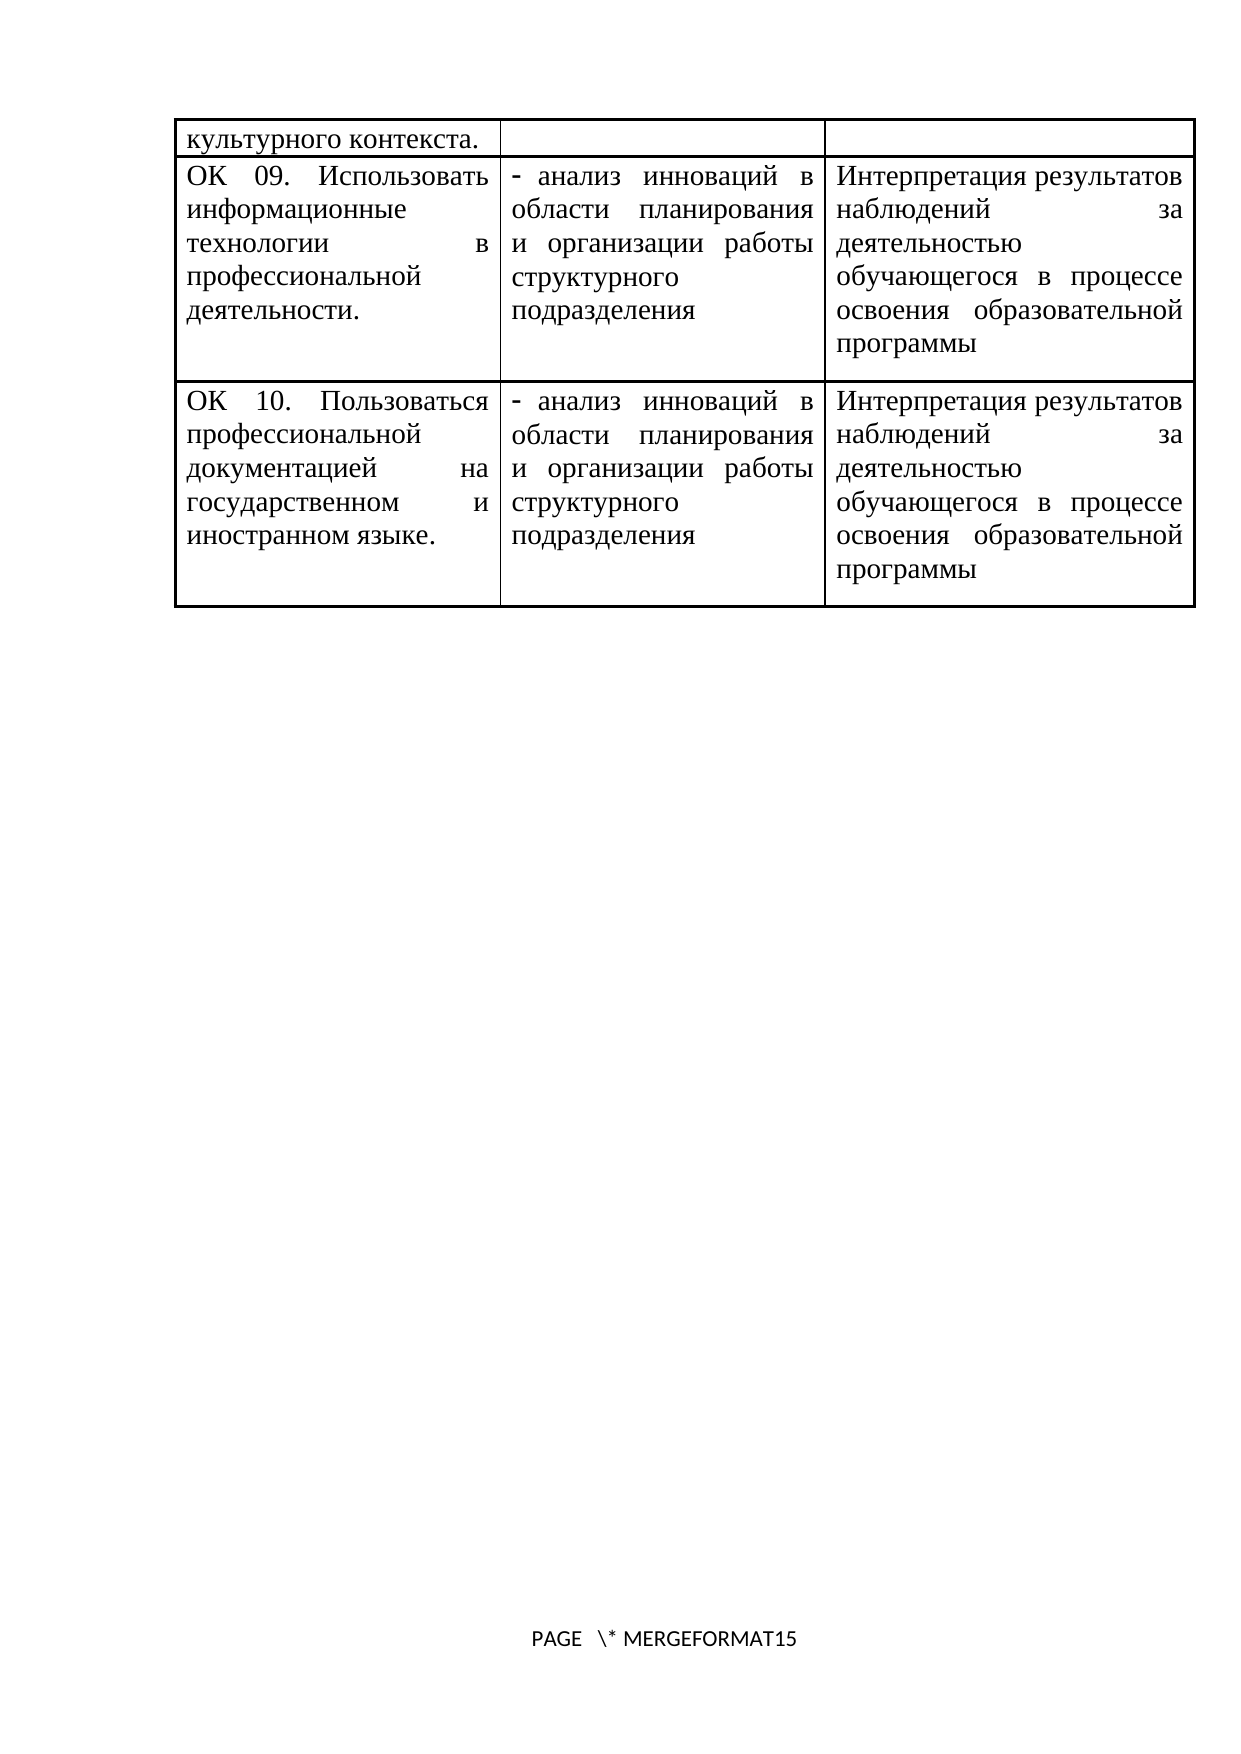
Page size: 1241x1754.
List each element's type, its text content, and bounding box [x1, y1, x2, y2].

table_cell ОК 10. Пользоваться профессиональной документацией на государственном и иностранном языке. [177, 383, 500, 605]
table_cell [177, 121, 500, 155]
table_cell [826, 121, 1193, 155]
table_cell Интерпретация результатов наблюдений за деятельностью обучающегося в процессе освоения образовательной программы [826, 383, 1193, 605]
table_cell Интерпретация результатов наблюдений за деятельностью обучающегося в процессе освоения образовательной программы [826, 158, 1193, 380]
table_cell анализ инноваций в области планирования и организации работы структурного подразделения [501, 383, 824, 605]
table_cell ОК 09. Использовать информационные технологии в профессиональной деятельности. [177, 158, 500, 380]
table_cell анализ инноваций в области планирования и организации работы структурного подразделения [501, 158, 824, 380]
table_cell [501, 121, 824, 155]
